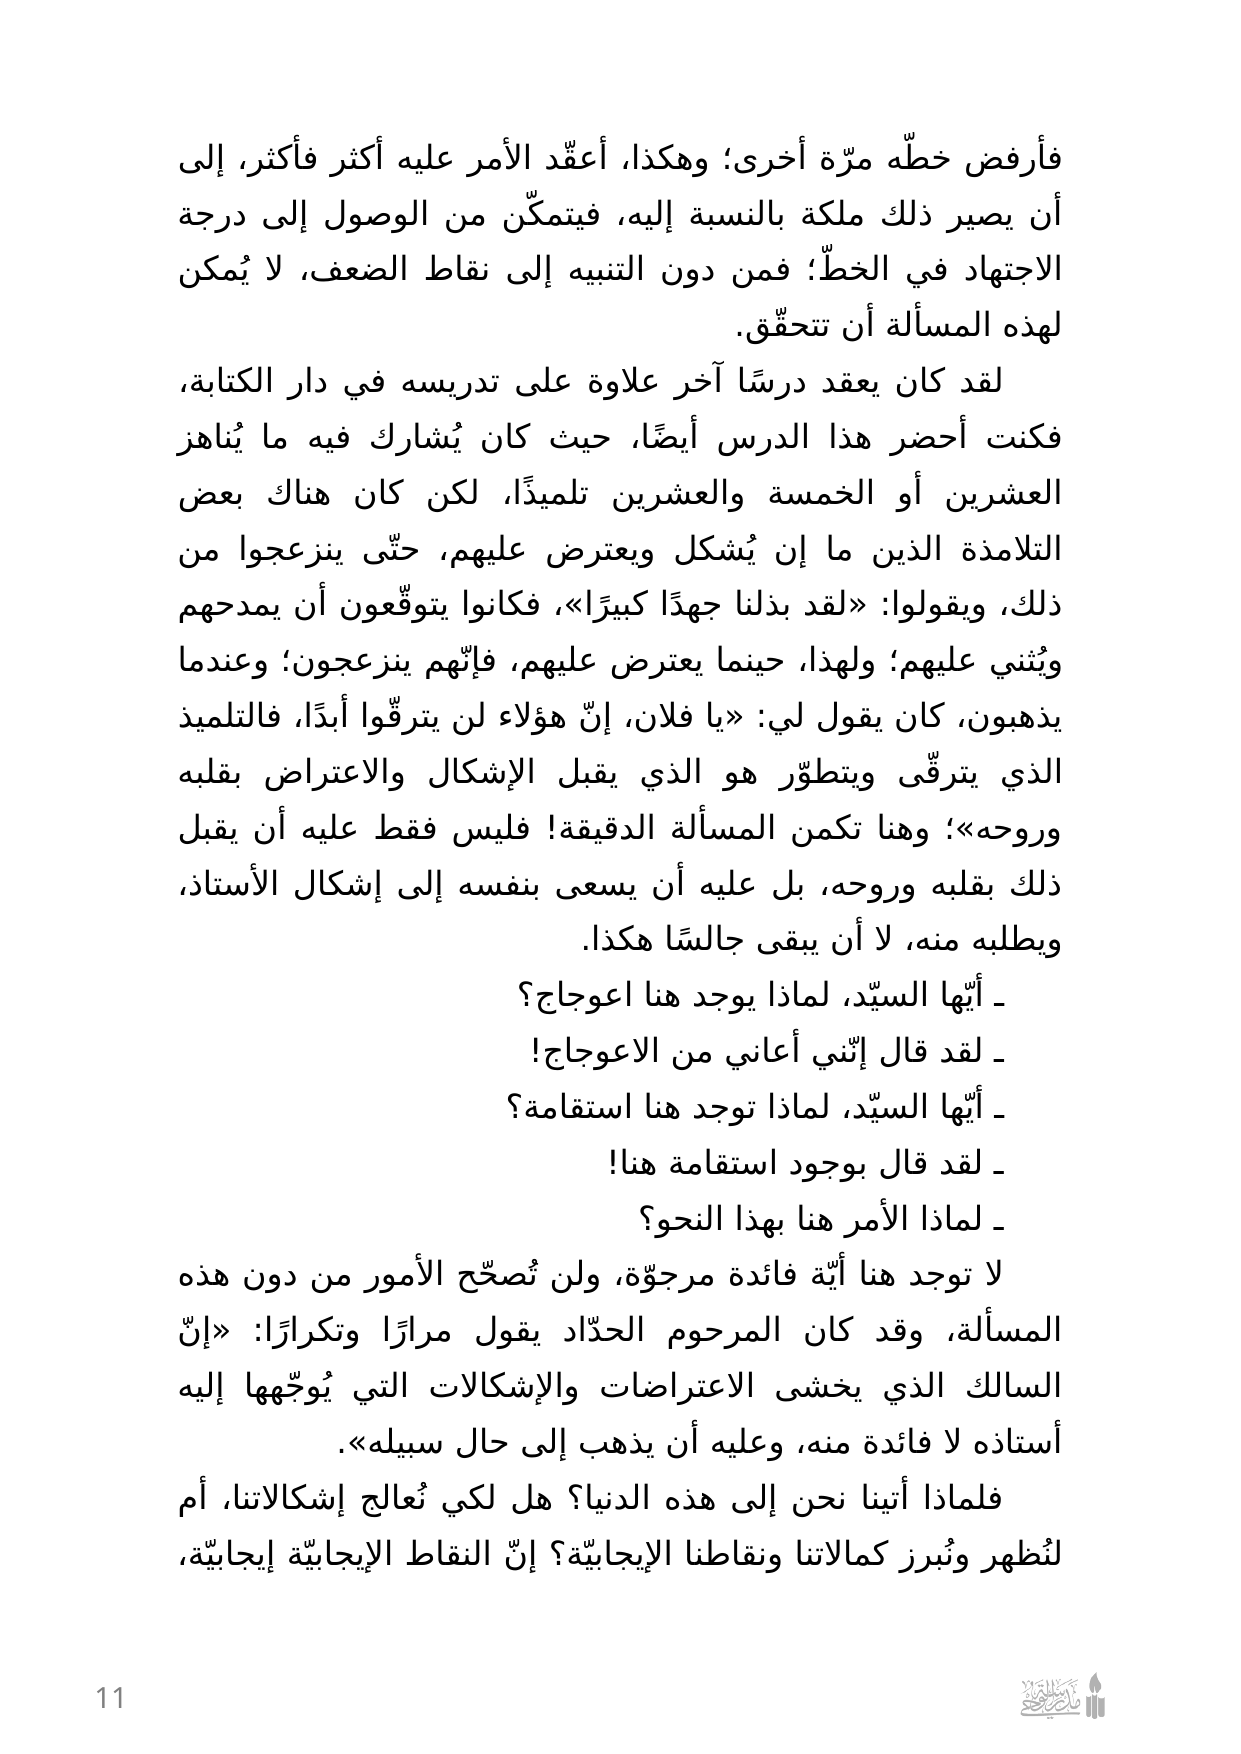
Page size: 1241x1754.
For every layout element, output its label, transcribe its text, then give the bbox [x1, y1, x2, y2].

text ـ لقد قال بوجود استقامة هنا! [177, 1141, 1063, 1197]
text ـ لماذا الأمر هنا بهذا النحو؟ [177, 1197, 1063, 1252]
picture [1020, 1672, 1105, 1719]
text ـ لقد قال إنّني أعاني من الاعوجاج! [177, 1029, 1063, 1085]
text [177, 1476, 1063, 1587]
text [177, 136, 1063, 359]
text لا توجد هنا أيّة فائدة مرجوّة، ولن تُصحّح الأمور من دون هذه المسألة، وقد كان المرحوم الحدّاد يقول مرارًا وتكرارًا: «إنّ السالك الذي يخشى الاعتراضات والإشكالات التي يُوجّهها إليه أستاذه لا فائدة منه، وعليه أن يذهب إلى حال سبيله». [177, 1252, 1063, 1476]
text ـ أيّها السيّد، لماذا توجد هنا استقامة؟ [177, 1085, 1063, 1141]
text ـ أيّها السيّد، لماذا يوجد هنا اعوجاج؟ [177, 973, 1063, 1029]
text لقد كان يعقد درسًا آخر علاوة على تدريسه في دار الكتابة، فكنت أحضر هذا الدرس أيضًا، حيث كان يُشارك فيه ما يُناهز العشرين أو الخمسة والعشرين تلميذًا، لكن كان هناك بعض التلامذة الذين ما إن يُشكل ويعترض عليهم، حتّى ينزعجوا من ذلك، ويقولوا: «لقد بذلنا جهدًا كبيرًا»، فكانوا يتوقّعون أن يمدحهم ويُثني عليهم؛ ولهذا، حينما يعترض عليهم، فإنّهم ينزعجون؛ وعندما يذهبون، كان يقول لي: «يا فلان، إنّ هؤلاء لن يترقّوا أبدًا، فالتلميذ الذي يترقّى ويتطوّر هو الذي يقبل الإشكال والاعتراض بقلبه وروحه»؛ وهنا تكمن المسألة الدقيقة! فليس فقط عليه أن يقبل ذلك بقلبه وروحه، بل عليه أن يسعى بنفسه إلى إشكال الأستاذ، ويطلبه منه، لا أن يبقى جالسًا هكذا. [177, 359, 1063, 973]
